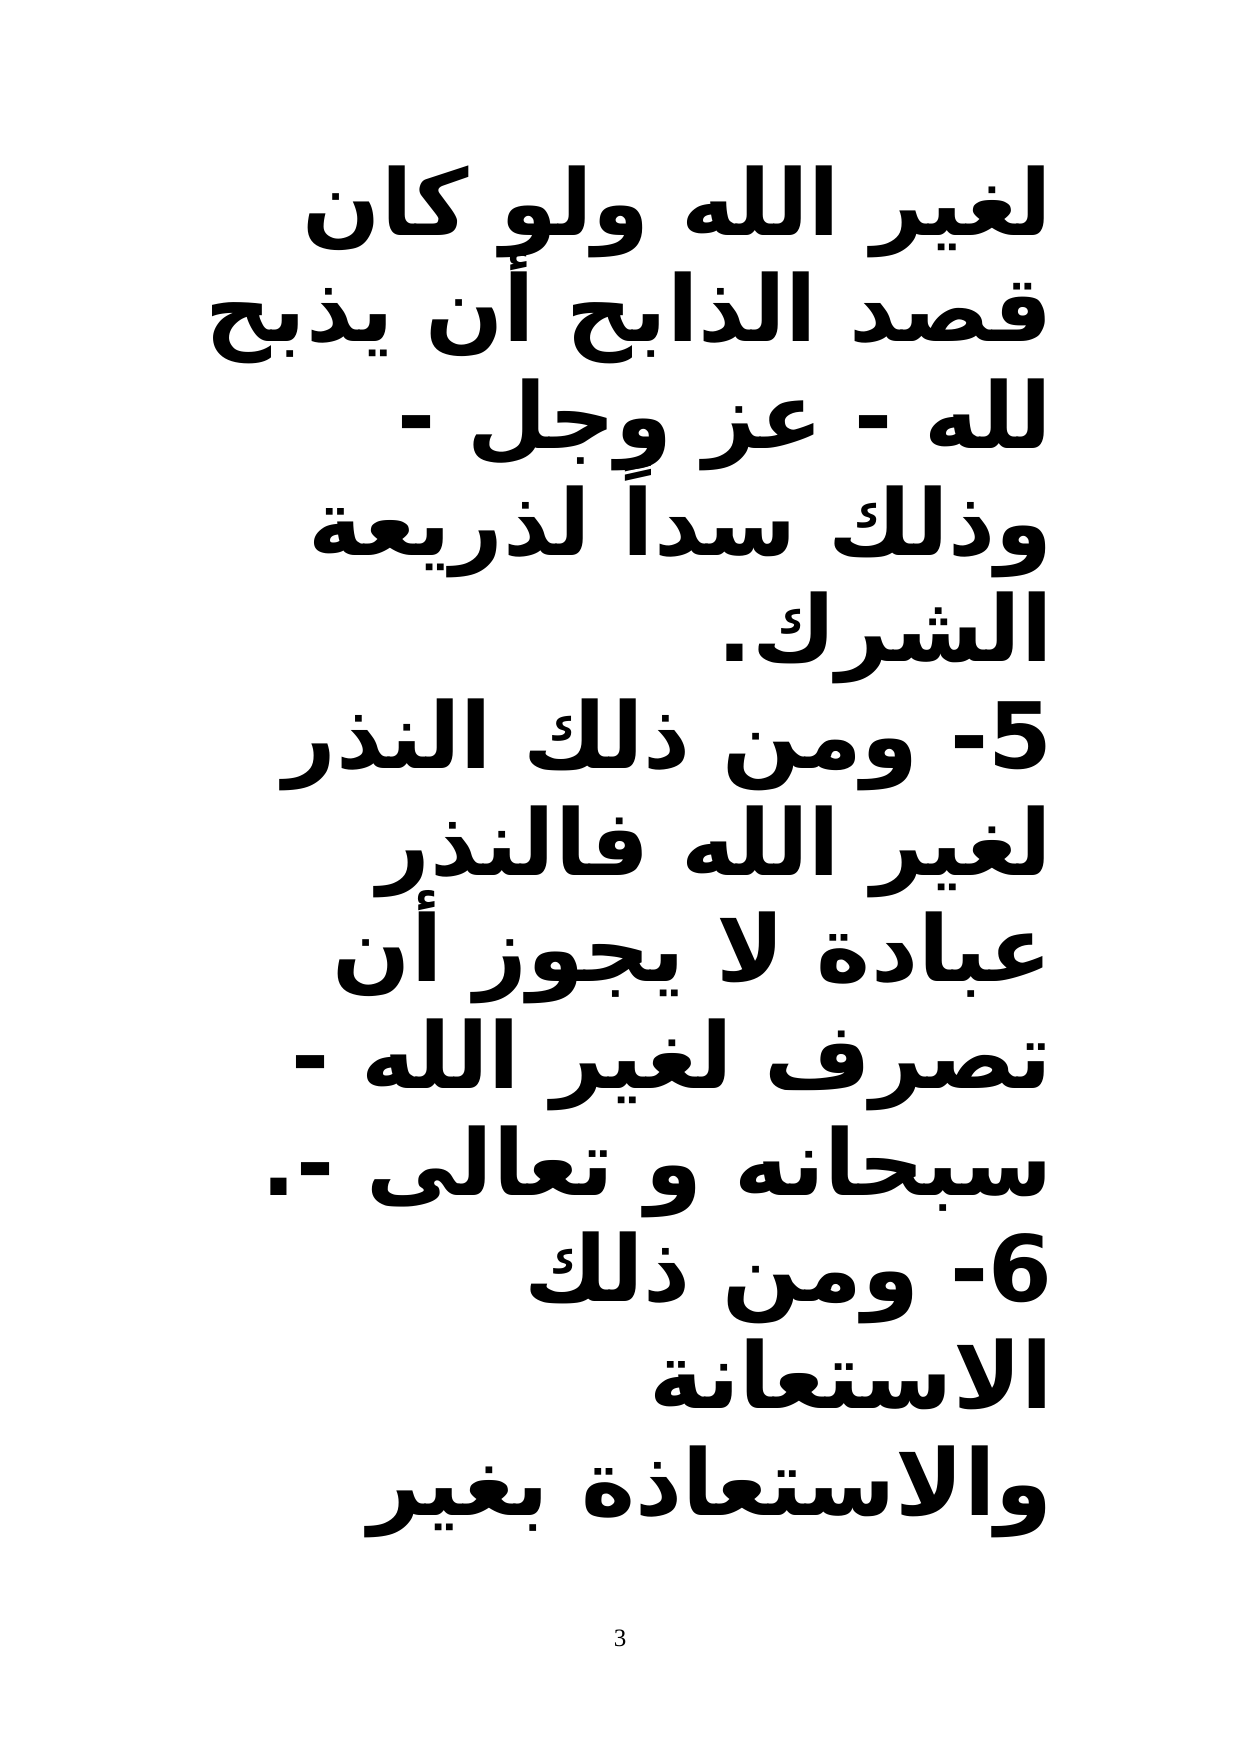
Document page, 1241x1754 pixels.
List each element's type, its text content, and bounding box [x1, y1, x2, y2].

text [187, 1217, 1053, 1537]
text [187, 150, 1053, 683]
text 5- ومن ذلك النذر لغير الله فالنذر عبادة لا يجوز أن تصرف لغير الله - سبحانه و تعالى -. [187, 683, 1053, 1217]
